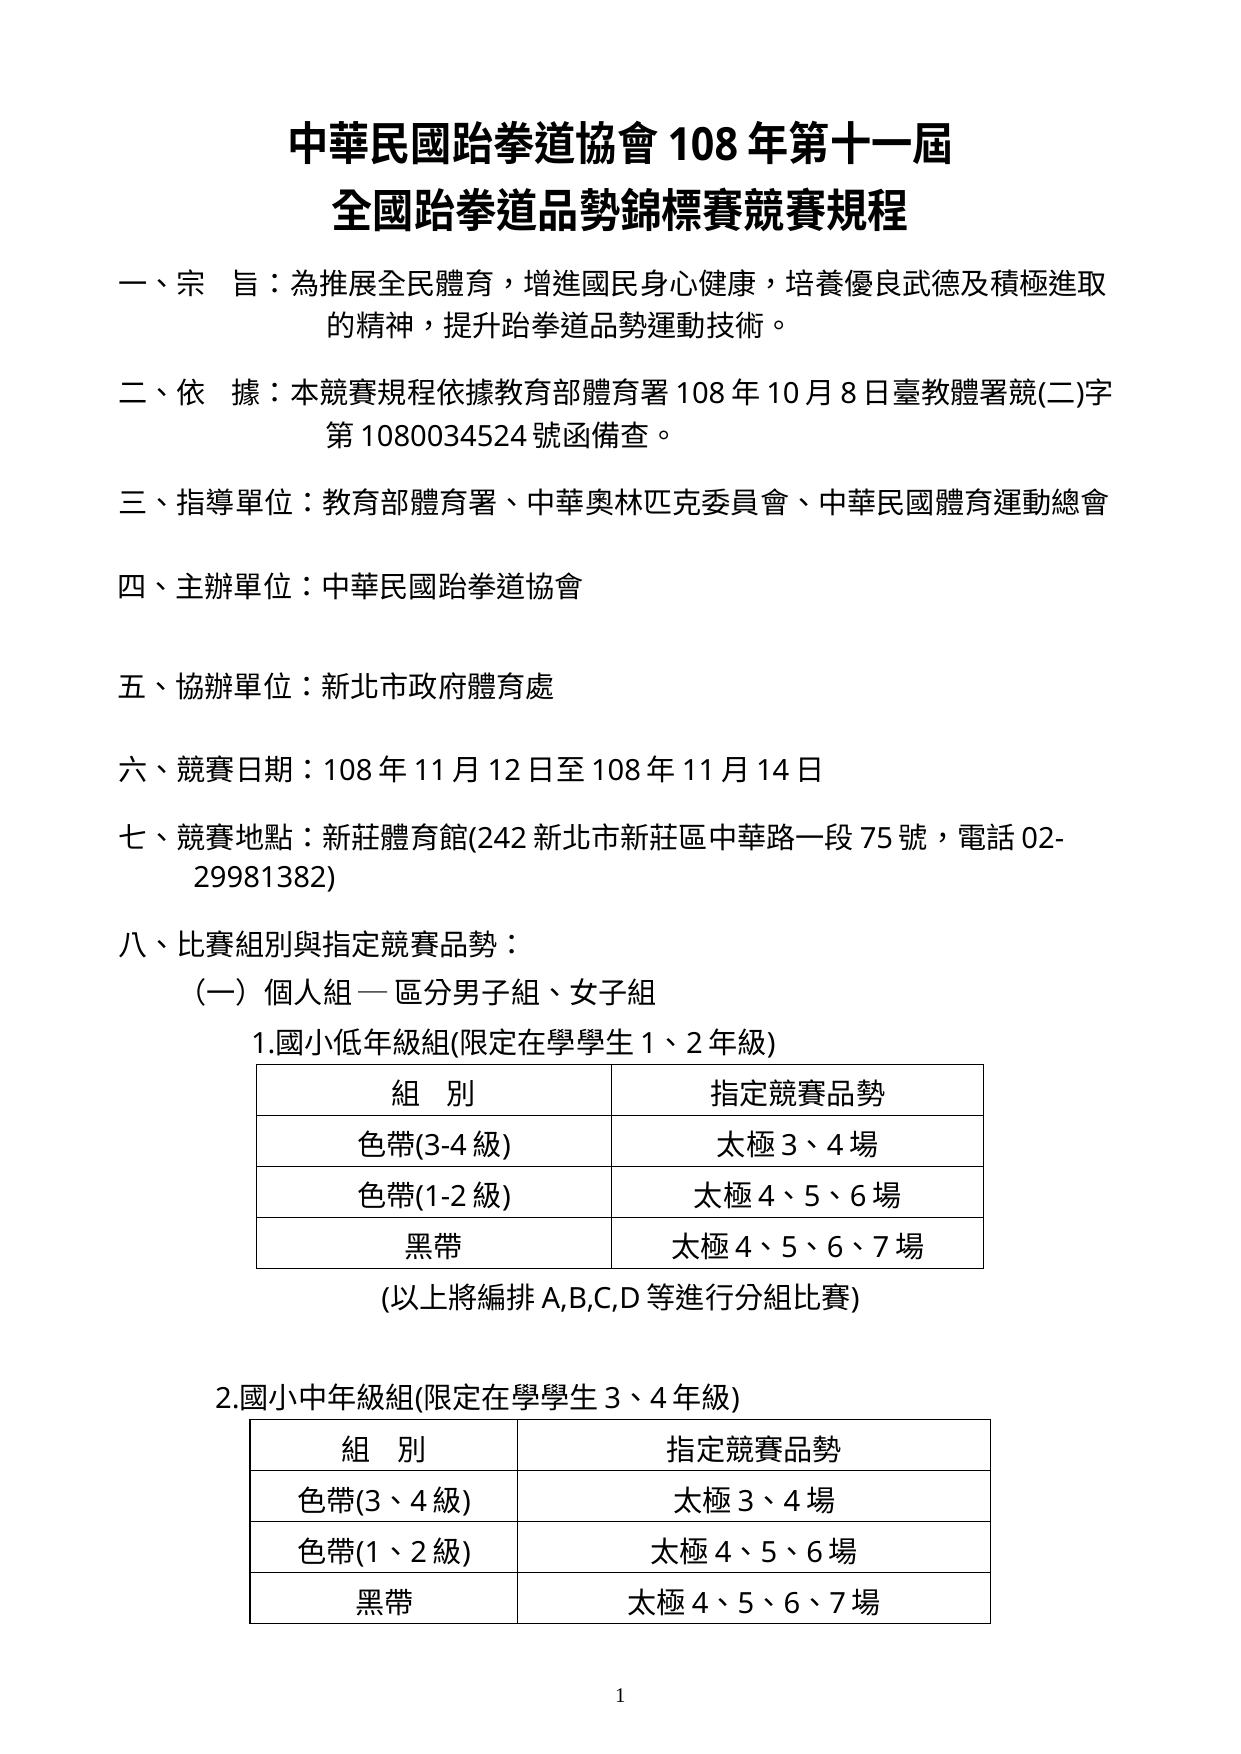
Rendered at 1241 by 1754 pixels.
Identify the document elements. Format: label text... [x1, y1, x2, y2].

list 競賽地點：新莊體育館(242新北市新莊區中華路一段75號，電話02-29981382) [118, 814, 1122, 896]
table_cell 太極4、5、6場 [518, 1522, 990, 1572]
table_header 指定競賽品勢 [612, 1065, 983, 1115]
list 依 據：本競賽規程依據教育部體育署108年10月8日臺教體署競(二)字第1080034524號函備查。 [118, 370, 1122, 455]
table_cell 色帶(1、2級) [251, 1522, 517, 1572]
table_header 組 別 [257, 1065, 611, 1115]
text （一）個人組 ─ 區分男子組、女子組 [177, 964, 1122, 1014]
table_cell 太極4、5、6、7場 [612, 1218, 983, 1268]
table_cell 黑帶 [251, 1573, 517, 1623]
text (以上將編排A,B,C,D等進行分組比賽) [118, 1269, 1122, 1319]
list 協辦單位：新北市政府體育處 [117, 647, 1122, 722]
table_cell 色帶(1-2級) [257, 1167, 611, 1217]
list 比賽組別與指定競賽品勢： [118, 921, 1122, 964]
text 全國跆拳道品勢錦標賽競賽規程 [118, 194, 1122, 235]
table_cell 黑帶 [257, 1218, 611, 1268]
list 指導單位：教育部體育署、中華奧林匹克委員會、中華民國體育運動總會 [118, 480, 1122, 522]
table_cell 太極4、5、6、7場 [518, 1573, 990, 1623]
table_header 組 別 [251, 1420, 517, 1470]
list 主辦單位：中華民國跆拳道協會 [117, 547, 1122, 622]
table_header 指定競賽品勢 [518, 1420, 990, 1470]
list 競賽日期：108年11月12日至108年11月14日 [118, 747, 1122, 789]
table_cell 太極3、4場 [518, 1471, 990, 1521]
table_cell 太極4、5、6場 [612, 1167, 983, 1217]
table_cell 色帶(3、4級) [251, 1471, 517, 1521]
table_cell 色帶(3-4級) [257, 1116, 611, 1166]
text 2.國小中年級組(限定在學學生3、4年級) [177, 1369, 1122, 1419]
text 中華民國跆拳道協會108年第十一屆 [118, 127, 1122, 169]
text 1.國小低年級組(限定在學學生1、2年級) [251, 1014, 1122, 1064]
table_cell 太極3、4場 [612, 1116, 983, 1166]
list 宗 旨：為推展全民體育，增進國民身心健康，培養優良武德及積極進取的精神，提升跆拳道品勢運動技術。 [118, 260, 1122, 345]
